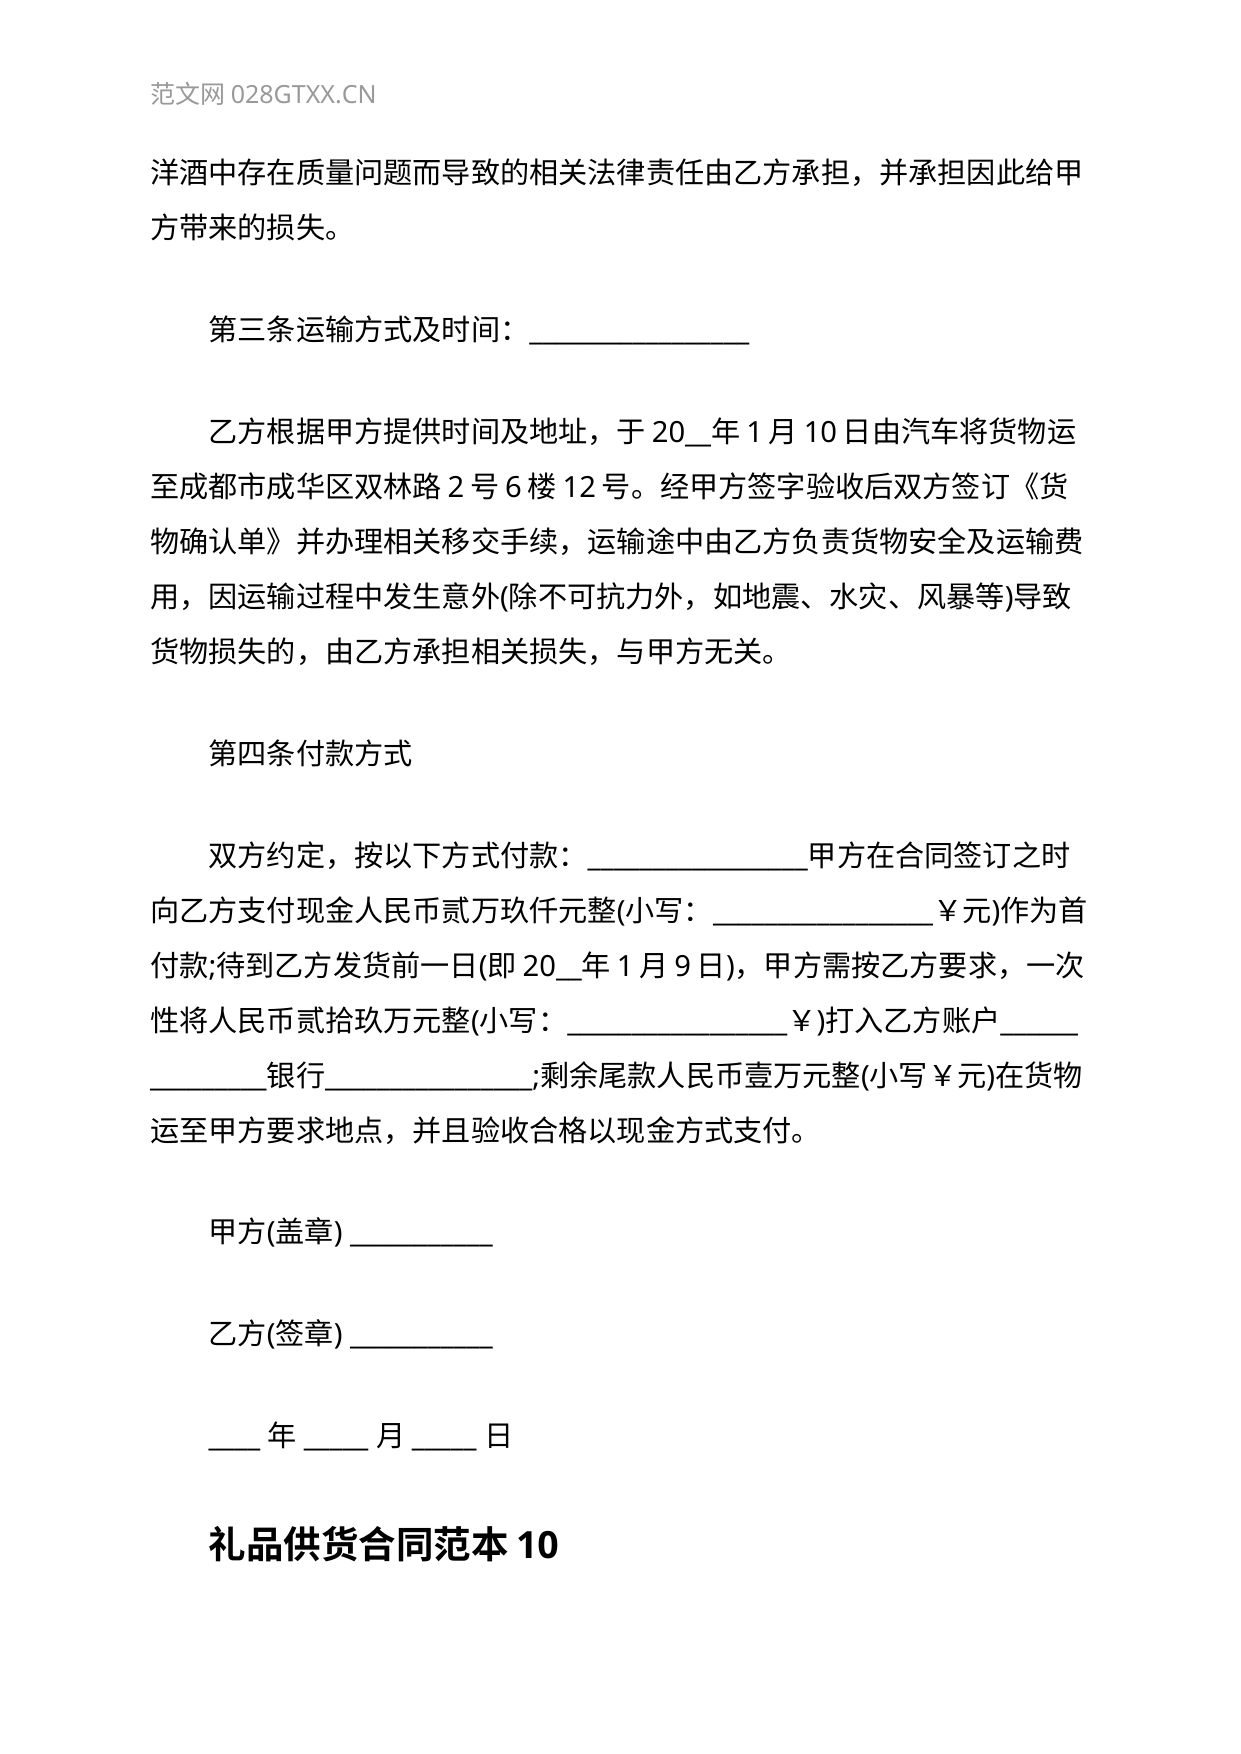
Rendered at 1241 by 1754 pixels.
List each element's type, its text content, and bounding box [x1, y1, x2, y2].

text 第四条付款方式 [150, 730, 1090, 773]
text 乙方(签章) ___________ [150, 1311, 1090, 1353]
text 礼品供货合同范本10 [150, 1515, 1090, 1569]
text 乙方根据甲方提供时间及地址，于20__年1月10日由汽车将货物运至成都市成华区双林路2号6楼12号。经甲方签字验收后双方签订《货物确认单》并办理相关移交手续，运输途中由乙方负责货物安全及运输费用，因运输过程中发生意外(除不可抗力外，如地震、水灾、风暴等)导致货物损失的，由乙方承担相关损失，与甲方无关。 [150, 409, 1090, 671]
text 甲方(盖章) ___________ [150, 1209, 1090, 1251]
text 第三条运输方式及时间：_________________ [150, 307, 1090, 349]
text ____ 年 _____ 月 _____ 日 [150, 1413, 1090, 1455]
text 双方约定，按以下方式付款：_________________甲方在合同签订之时向乙方支付现金人民币贰万玖仟元整(小写：_________________￥元)作为首付款;待到乙方发货前一日(即20__年1月9日)，甲方需按乙方要求，一次性将人民币贰拾玖万元整(小写：_________________￥)打入乙方账户_______________银行________________;剩余尾款人民币壹万元整(小写￥元)在货物运至甲方要求地点，并且验收合格以现金方式支付。 [150, 832, 1090, 1149]
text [150, 150, 1090, 247]
